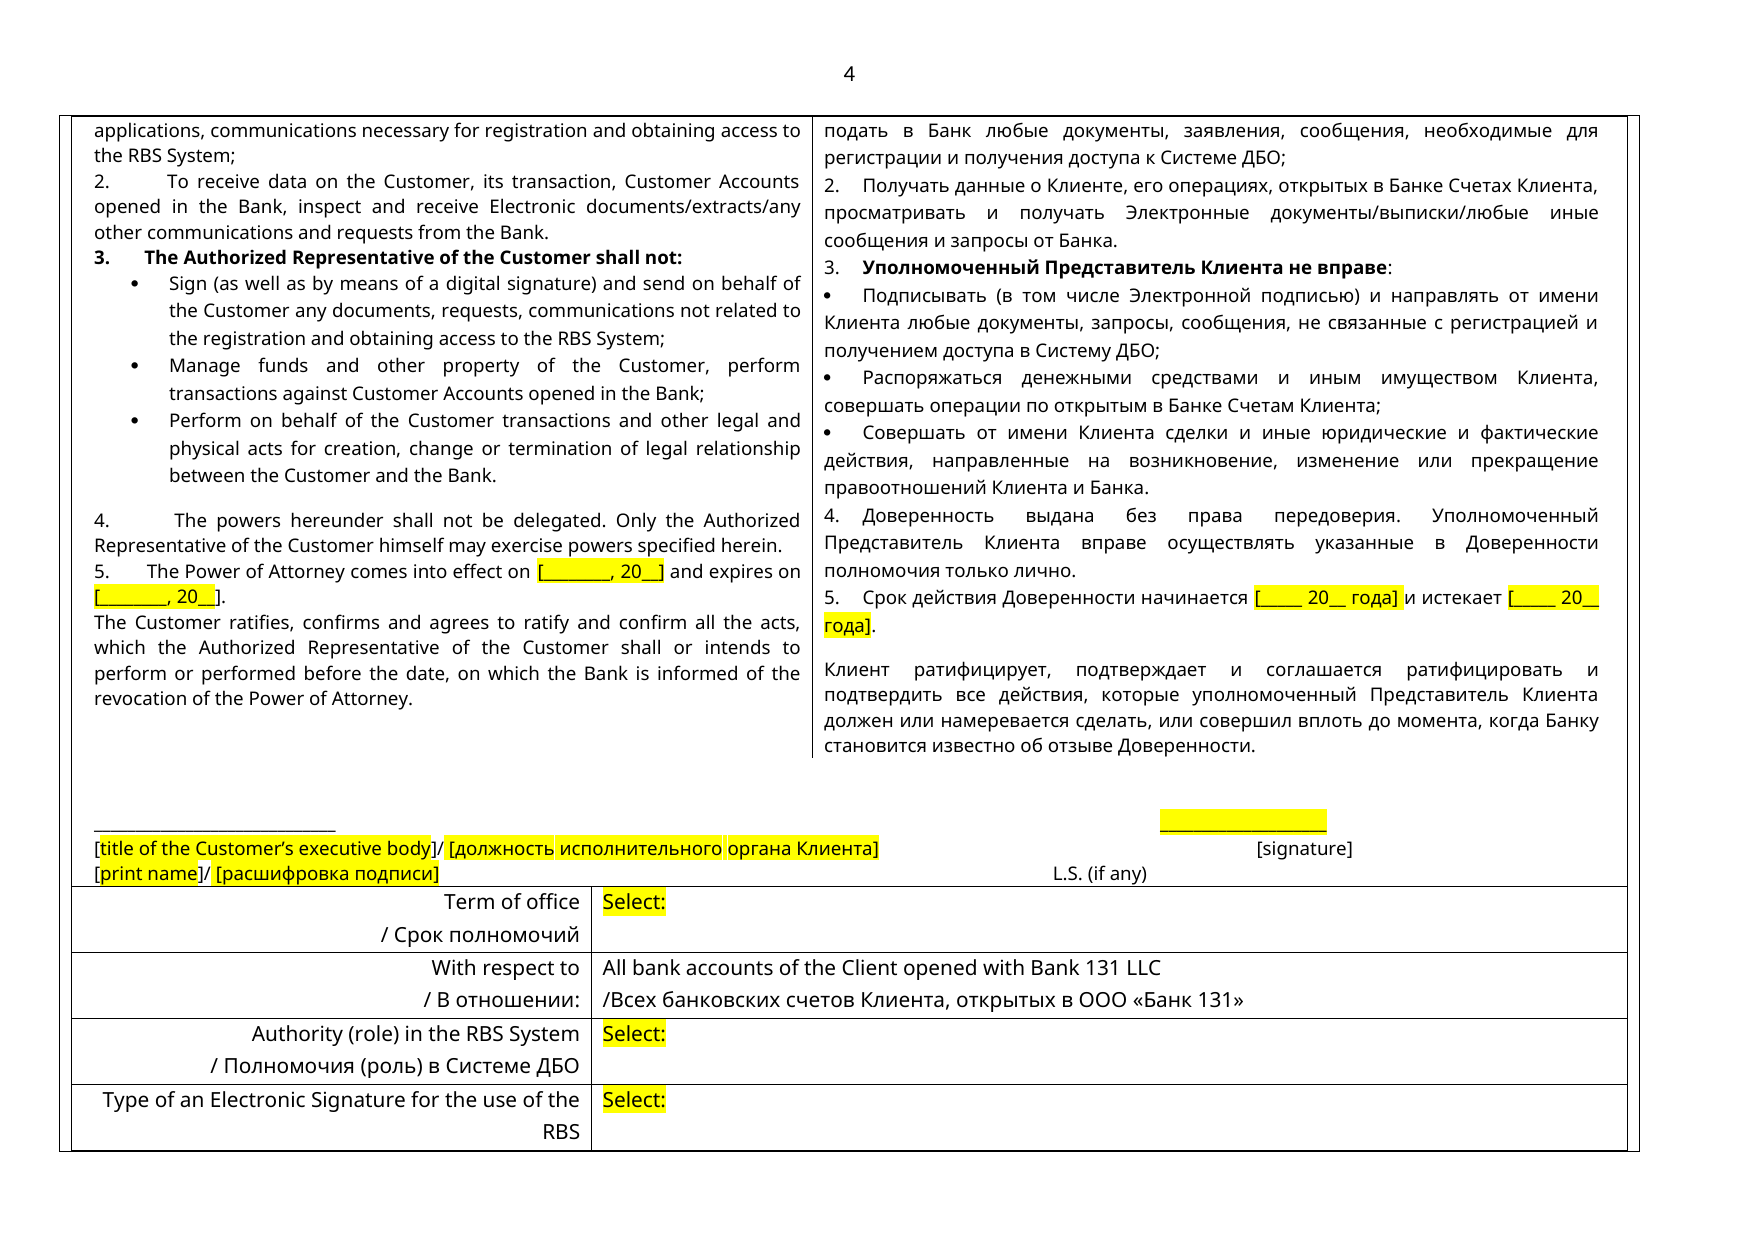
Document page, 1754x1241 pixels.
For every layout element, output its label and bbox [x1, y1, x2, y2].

table_header [72, 1085, 591, 1150]
table_header [60, 116, 71, 1151]
table_header [72, 953, 591, 1018]
table_header [592, 953, 1627, 1018]
table_header [592, 1019, 1627, 1084]
table_header [72, 117, 1627, 886]
table_header [592, 1085, 1627, 1150]
table_header [72, 1019, 591, 1084]
table_header [592, 887, 1627, 952]
table_header [1628, 116, 1639, 1151]
table_header [72, 887, 591, 952]
